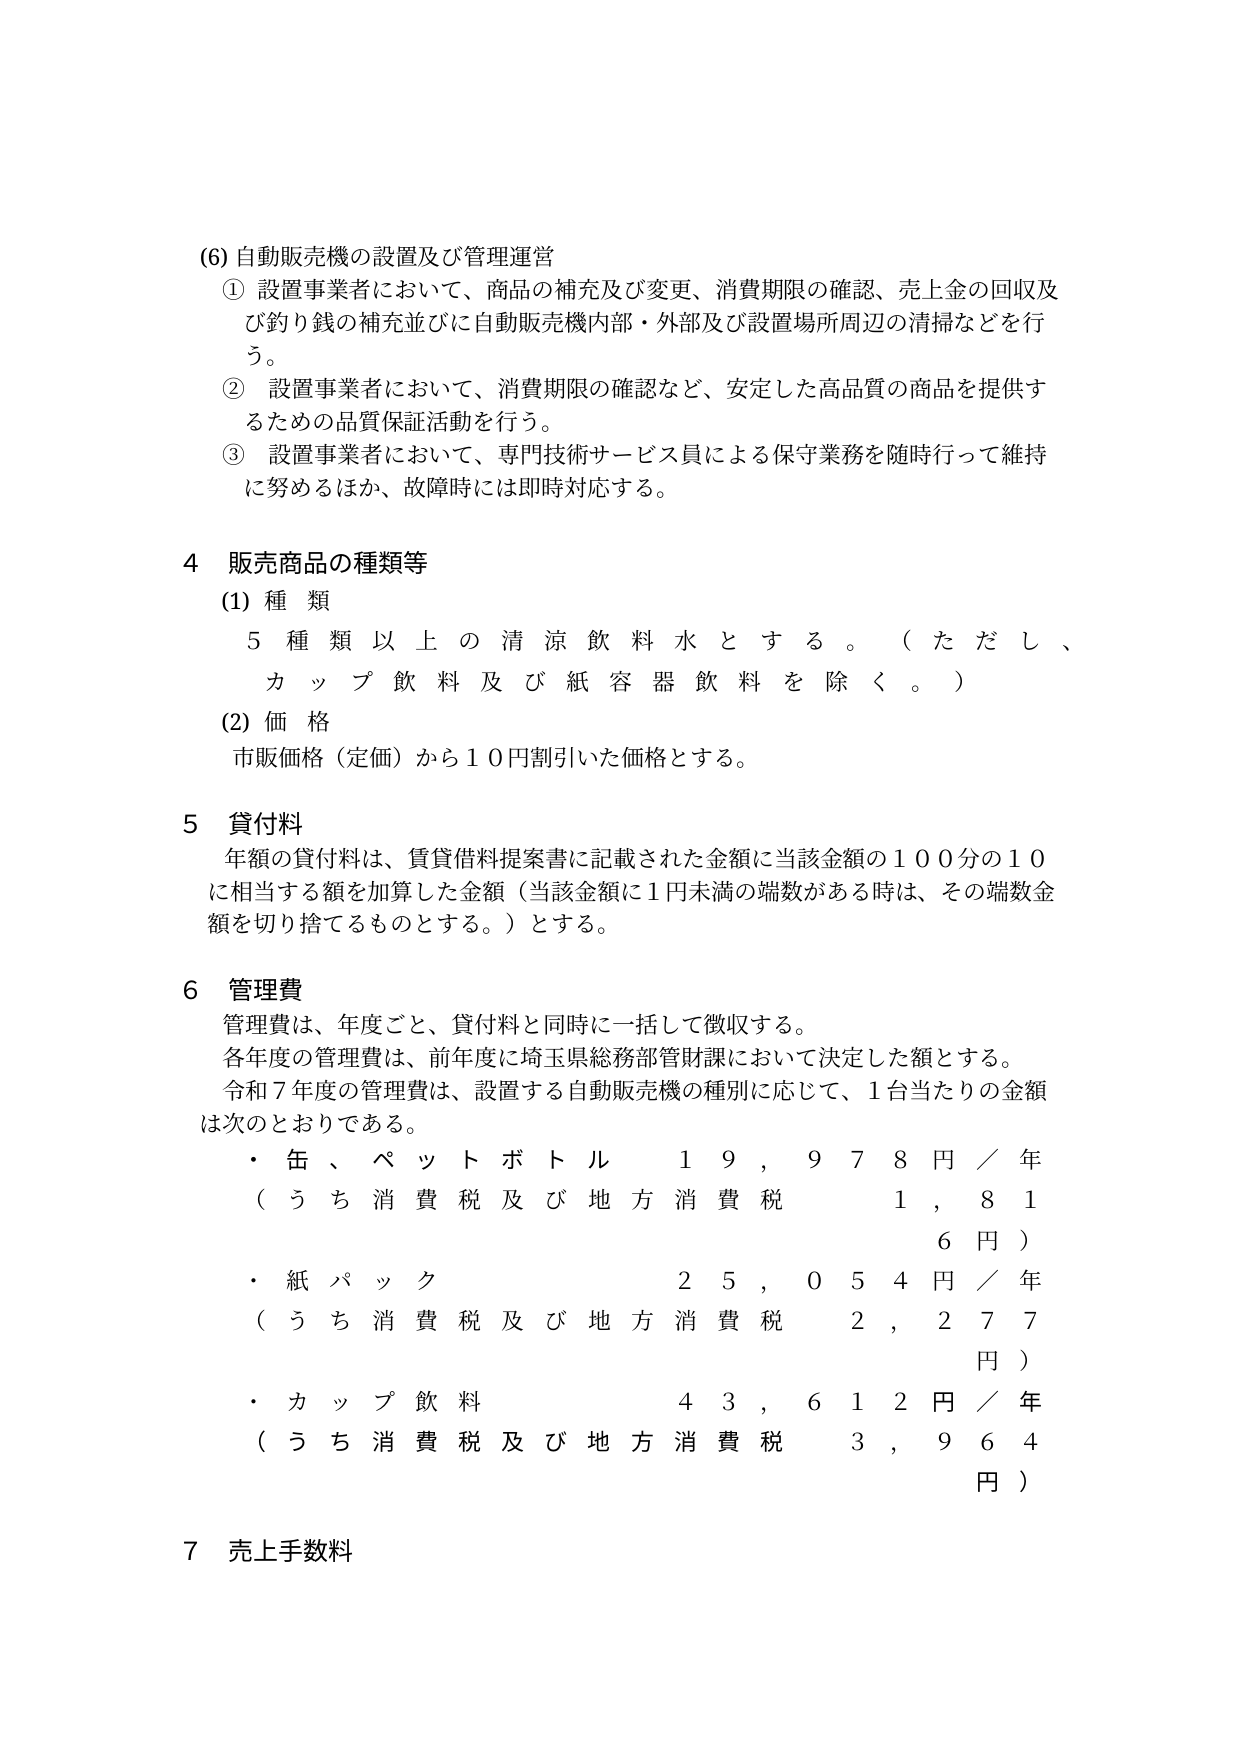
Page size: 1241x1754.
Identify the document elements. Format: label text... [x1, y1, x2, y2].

text ② 設置事業者において、消費期限の確認など、安定した高品質の商品を提供するための品質保証活動を行う。 [199, 371, 1062, 437]
text ③ 設置事業者において、専門技術サービス員による保守業務を随時行って維持に努めるほか、故障時には即時対応する。 [199, 437, 1062, 503]
text （うち消費税及び地方消費税 １，８１６円） [221, 1179, 1062, 1259]
text （うち消費税及び地方消費税 ３，９６４円） [221, 1420, 1062, 1501]
text (1)種類 [178, 579, 1062, 620]
text ① 設置事業者において、商品の補充及び変更、消費期限の確認、売上金の回収及び釣り銭の補充並びに自動販売機内部・外部及び設置場所周辺の清掃などを行う。 [199, 273, 1062, 371]
text 令和７年度の管理費は、設置する自動販売機の種別に応じて、１台当たりの金額は次のとおりである。 [199, 1073, 1062, 1139]
text 年額の貸付料は、賃貸借料提案書に記載された金額に当該金額の１００分の１０に相当する額を加算した金額（当該金額に１円未満の端数がある時は、その端数金額を切り捨てるものとする。）とする。 [178, 841, 1062, 939]
text ・カップ飲料 ４３，６１２円／年 [221, 1380, 1062, 1420]
text (6) 自動販売機の設置及び管理運営 [199, 239, 1062, 273]
text 市販価格（定価）から１０円割引いた価格とする。 [232, 740, 1062, 773]
text 管理費は、年度ごと、貸付料と同時に一括して徴収する。 [199, 1007, 1062, 1040]
text ・紙パック ２５，０５４円／年 [221, 1259, 1062, 1299]
text ・缶、ペットボトル １９，９７８円／年 [221, 1139, 1062, 1179]
text (2)価格 [178, 700, 1062, 740]
text ５ 貸付料 [178, 804, 1062, 841]
text 各年度の管理費は、前年度に埼玉県総務部管財課において決定した額とする。 [199, 1040, 1062, 1073]
text ７ 売上手数料 [178, 1532, 1062, 1568]
text ４ 販売商品の種類等 [178, 543, 1062, 579]
text （うち消費税及び地方消費税 ２，２７７円） [221, 1299, 1062, 1380]
text ５種類以上の清涼飲料水とする。（ただし、カップ飲料及び紙容器飲料を除く。） [232, 620, 1062, 700]
text ６ 管理費 [178, 971, 1062, 1007]
